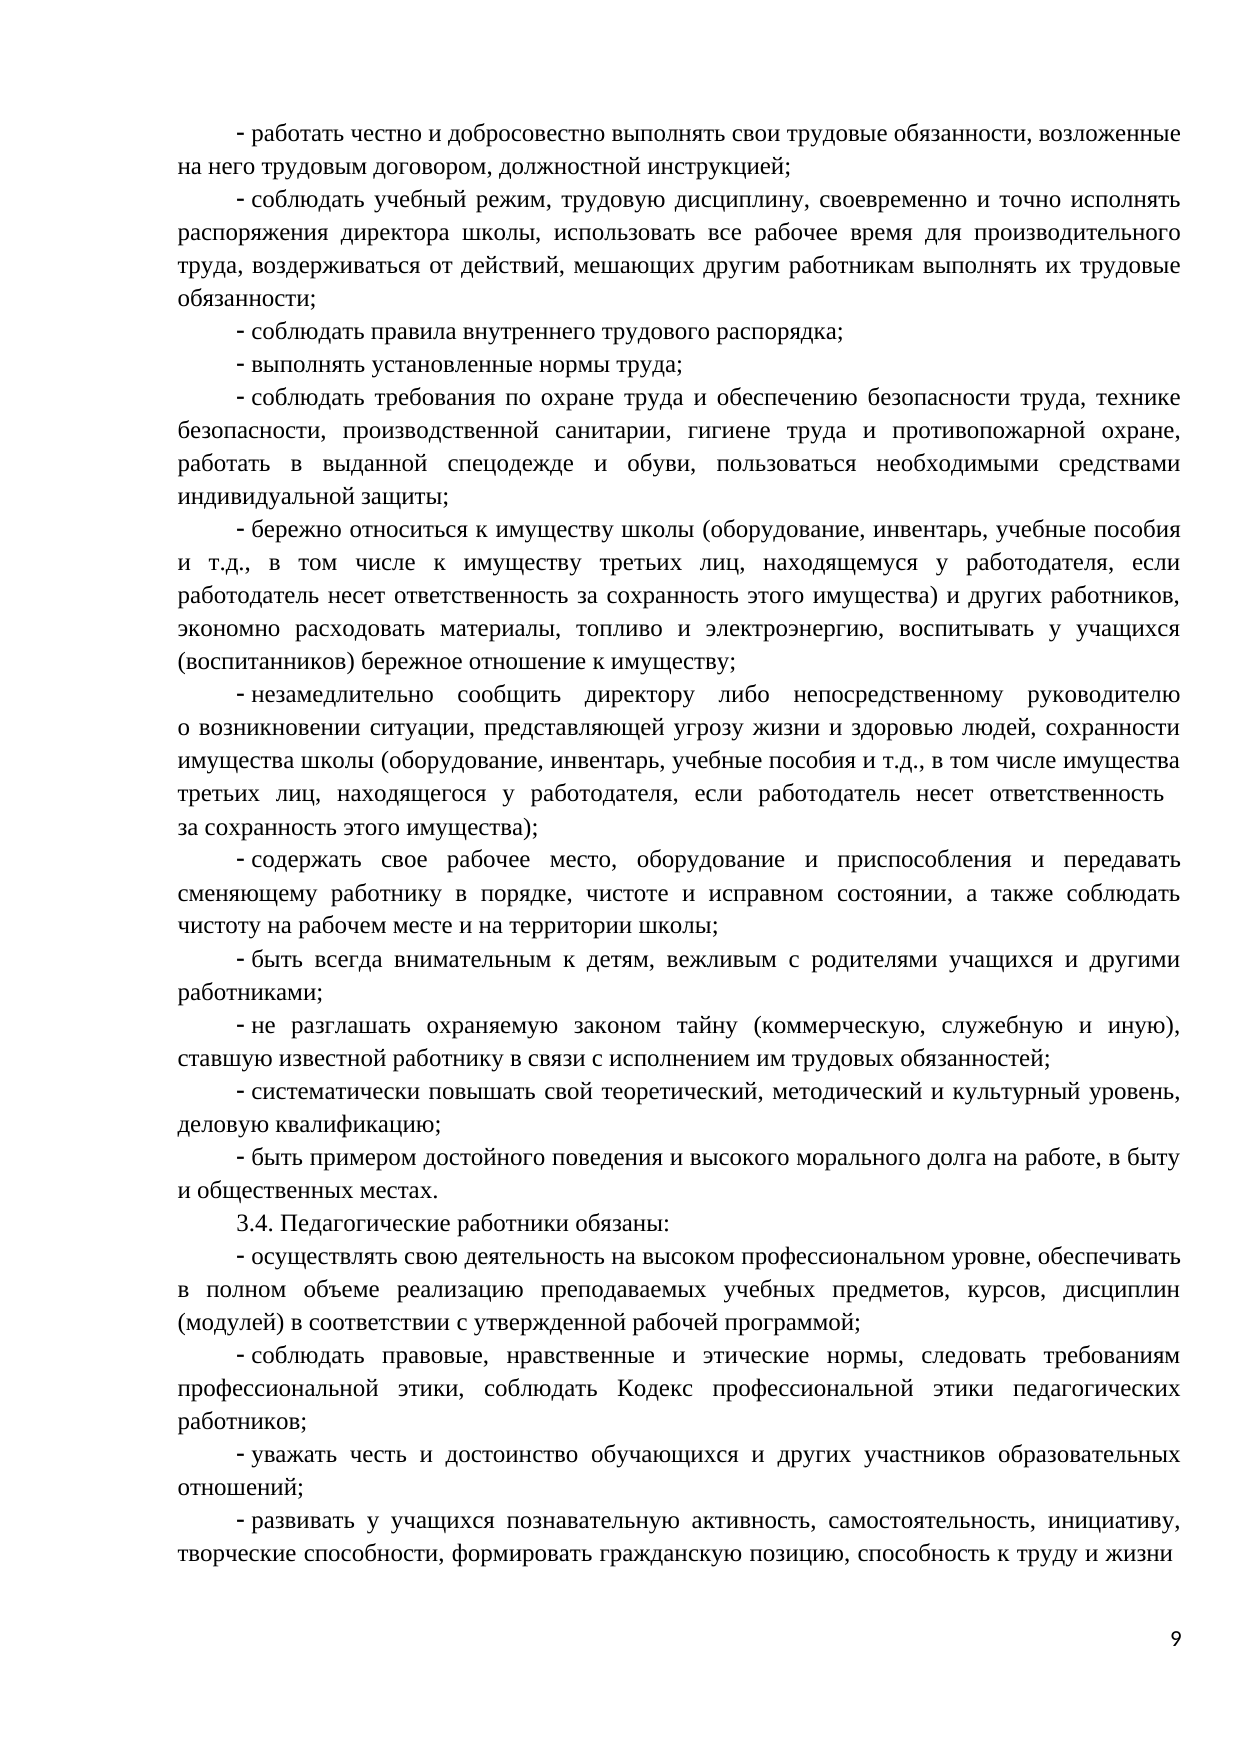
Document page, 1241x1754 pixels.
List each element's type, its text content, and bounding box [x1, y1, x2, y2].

list выполнять установленные нормы труда; [177, 349, 1181, 378]
list не разглашать охраняемую законом тайну (коммерческую, служебную и иную), ставшую известной работнику в связи с исполнением им трудовых обязанностей; [177, 1010, 1181, 1071]
list соблюдать правила внутреннего трудового распорядка; [177, 316, 1181, 345]
list уважать честь и достоинство обучающихся и других участников образовательных отношений; [177, 1439, 1181, 1501]
list быть примером достойного поведения и высокого морального долга на работе, в быту и общественных местах. [177, 1142, 1181, 1203]
list соблюдать правовые, нравственные и этические нормы, следовать требованиям профессиональной этики, соблюдать Кодекс профессиональной этики педагогических работников; [177, 1340, 1181, 1435]
list содержать свое рабочее место, оборудование и приспособления и передавать сменяющему работнику в порядке, чистоте и исправном состоянии, а также соблюдать чистоту на рабочем месте и на территории школы; [177, 844, 1181, 939]
list быть всегда внимательным к детям, вежливым с родителями учащихся и другими работниками; [177, 944, 1181, 1005]
list соблюдать требования по охране труда и обеспечению безопасности труда, технике безопасности, производственной санитарии, гигиене труда и противопожарной охране, работать в выданной спецодежде и обуви, пользоваться необходимыми средствами индивидуальной защиты; [177, 382, 1181, 510]
list работать честно и добросовестно выполнять свои трудовые обязанности, возложенные на него трудовым договором, должностной инструкцией; [177, 118, 1181, 180]
list систематически повышать свой теоретический, методический и культурный уровень, деловую квалификацию; [177, 1076, 1181, 1137]
list соблюдать учебный режим, трудовую дисциплину, своевременно и точно исполнять распоряжения директора школы, использовать все рабочее время для производительного труда, воздерживаться от действий, мешающих другим работникам выполнять их трудовые обязанности; [177, 184, 1181, 312]
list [177, 1505, 1181, 1567]
list 3.4. Педагогические работники обязаны: [177, 1208, 1181, 1237]
list незамедлительно сообщить директору либо непосредственному руководителю о возникновении ситуации, представляющей угрозу жизни и здоровью людей, сохранности имущества школы (оборудование, инвентарь, учебные пособия и т.д., в том числе имущества третьих лиц, находящегося у работодателя, если работодатель несет ответственность за сохранность этого имущества); [177, 679, 1181, 840]
list осуществлять свою деятельность на высоком профессиональном уровне, обеспечивать в полном объеме реализацию преподаваемых учебных предметов, курсов, дисциплин (модулей) в соответствии с утвержденной рабочей программой; [177, 1241, 1181, 1336]
list бережно относиться к имуществу школы (оборудование, инвентарь, учебные пособия и т.д., в том числе к имуществу третьих лиц, находящемуся у работодателя, если работодатель несет ответственность за сохранность этого имущества) и других работников, экономно расходовать материалы, топливо и электроэнергию, воспитывать у учащихся (воспитанников) бережное отношение к имуществу; [177, 514, 1181, 675]
